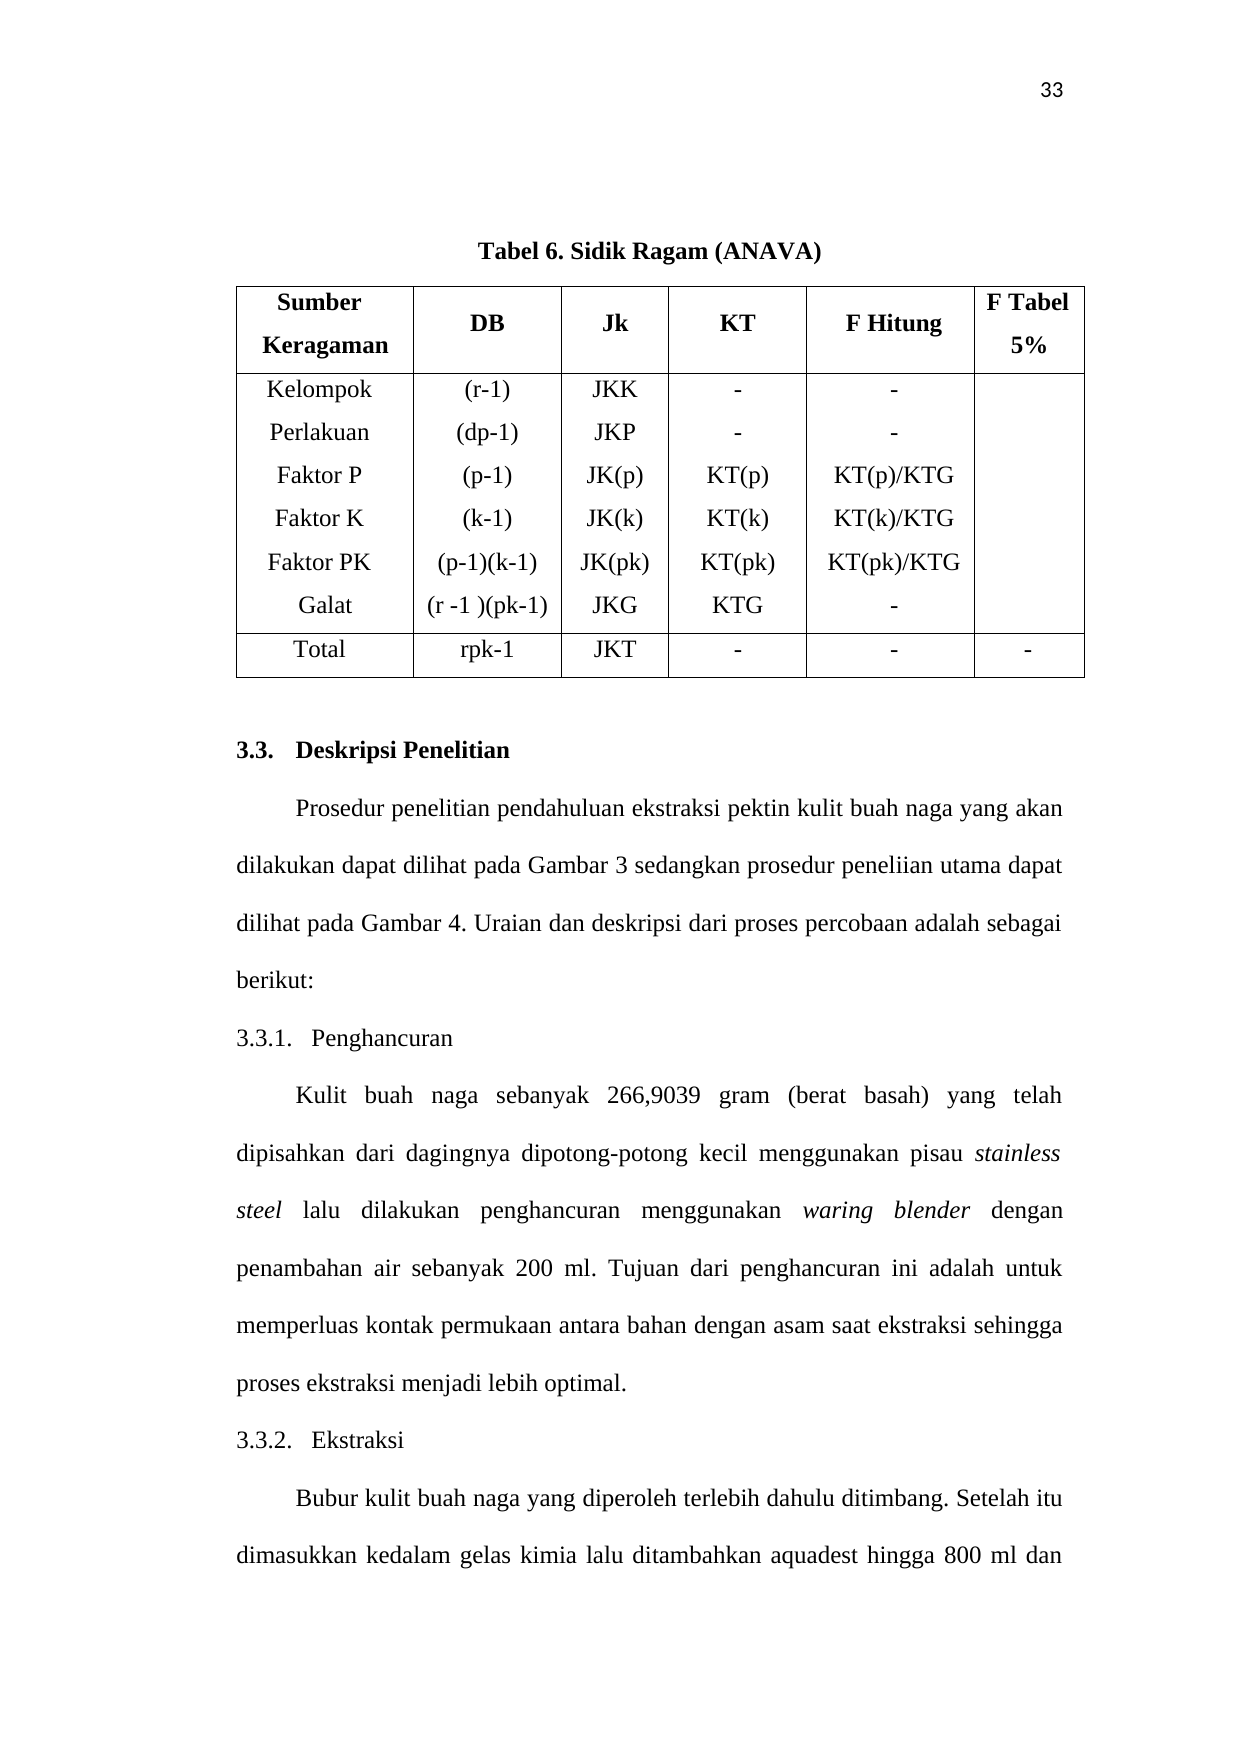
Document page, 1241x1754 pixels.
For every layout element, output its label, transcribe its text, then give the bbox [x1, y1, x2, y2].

list Ekstraksi [236, 1425, 1063, 1454]
table_cell JKK JKP JK(p) JK(k) JK(pk) JKG [562, 374, 668, 633]
table_cell (r-1) (dp-1) (p-1) (k-1) (p-1)(k-1) (r -1 )(pk-1) [414, 374, 561, 633]
table_cell - [975, 634, 1084, 677]
table_cell - - KT(p) KT(k) KT(pk) KTG [669, 374, 806, 633]
table_cell Total [237, 634, 413, 677]
table_header Sumber Keragaman [237, 287, 413, 373]
list Prosedur penelitian pendahuluan ekstraksi pektin kulit buah naga yang akan dilakukan dapat dilihat pada Gambar 3 sedangkan prosedur peneliian utama dapat dilihat pada Gambar 4. Uraian dan deskripsi dari proses percobaan adalah sebagai berikut: [236, 793, 1063, 994]
subtitle Deskripsi Penelitian [236, 735, 1063, 764]
table_cell - [669, 634, 806, 677]
table_header KT [669, 287, 806, 373]
list Kulit buah naga sebanyak 266,9039 gram (berat basah) yang telah dipisahkan dari dagingnya dipotong-potong kecil menggunakan pisau stainless steel lalu dilakukan penghancuran menggunakan waring blender dengan penambahan air sebanyak 200 ml. Tujuan dari penghancuran ini adalah untuk memperluas kontak permukaan antara bahan dengan asam saat ekstraksi sehingga proses ekstraksi menjadi lebih optimal. [236, 1080, 1063, 1397]
table_header F Hitung [807, 287, 974, 373]
text Tabel 6. Sidik Ragam (ANAVA) [236, 236, 1063, 265]
table_header F Tabel 5% [975, 287, 1084, 373]
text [236, 1483, 1063, 1569]
table_cell rpk-1 [414, 634, 561, 677]
table_cell Kelompok Perlakuan Faktor P Faktor K Faktor PK Galat [237, 374, 413, 633]
list Penghancuran [236, 1023, 1063, 1052]
table_cell JKT [562, 634, 668, 677]
table_cell [975, 374, 1084, 633]
table_cell - [807, 634, 974, 677]
table_cell - - KT(p)/KTG KT(k)/KTG KT(pk)/KTG - [807, 374, 974, 633]
table_header DB [414, 287, 561, 373]
table_header Jk [562, 287, 668, 373]
